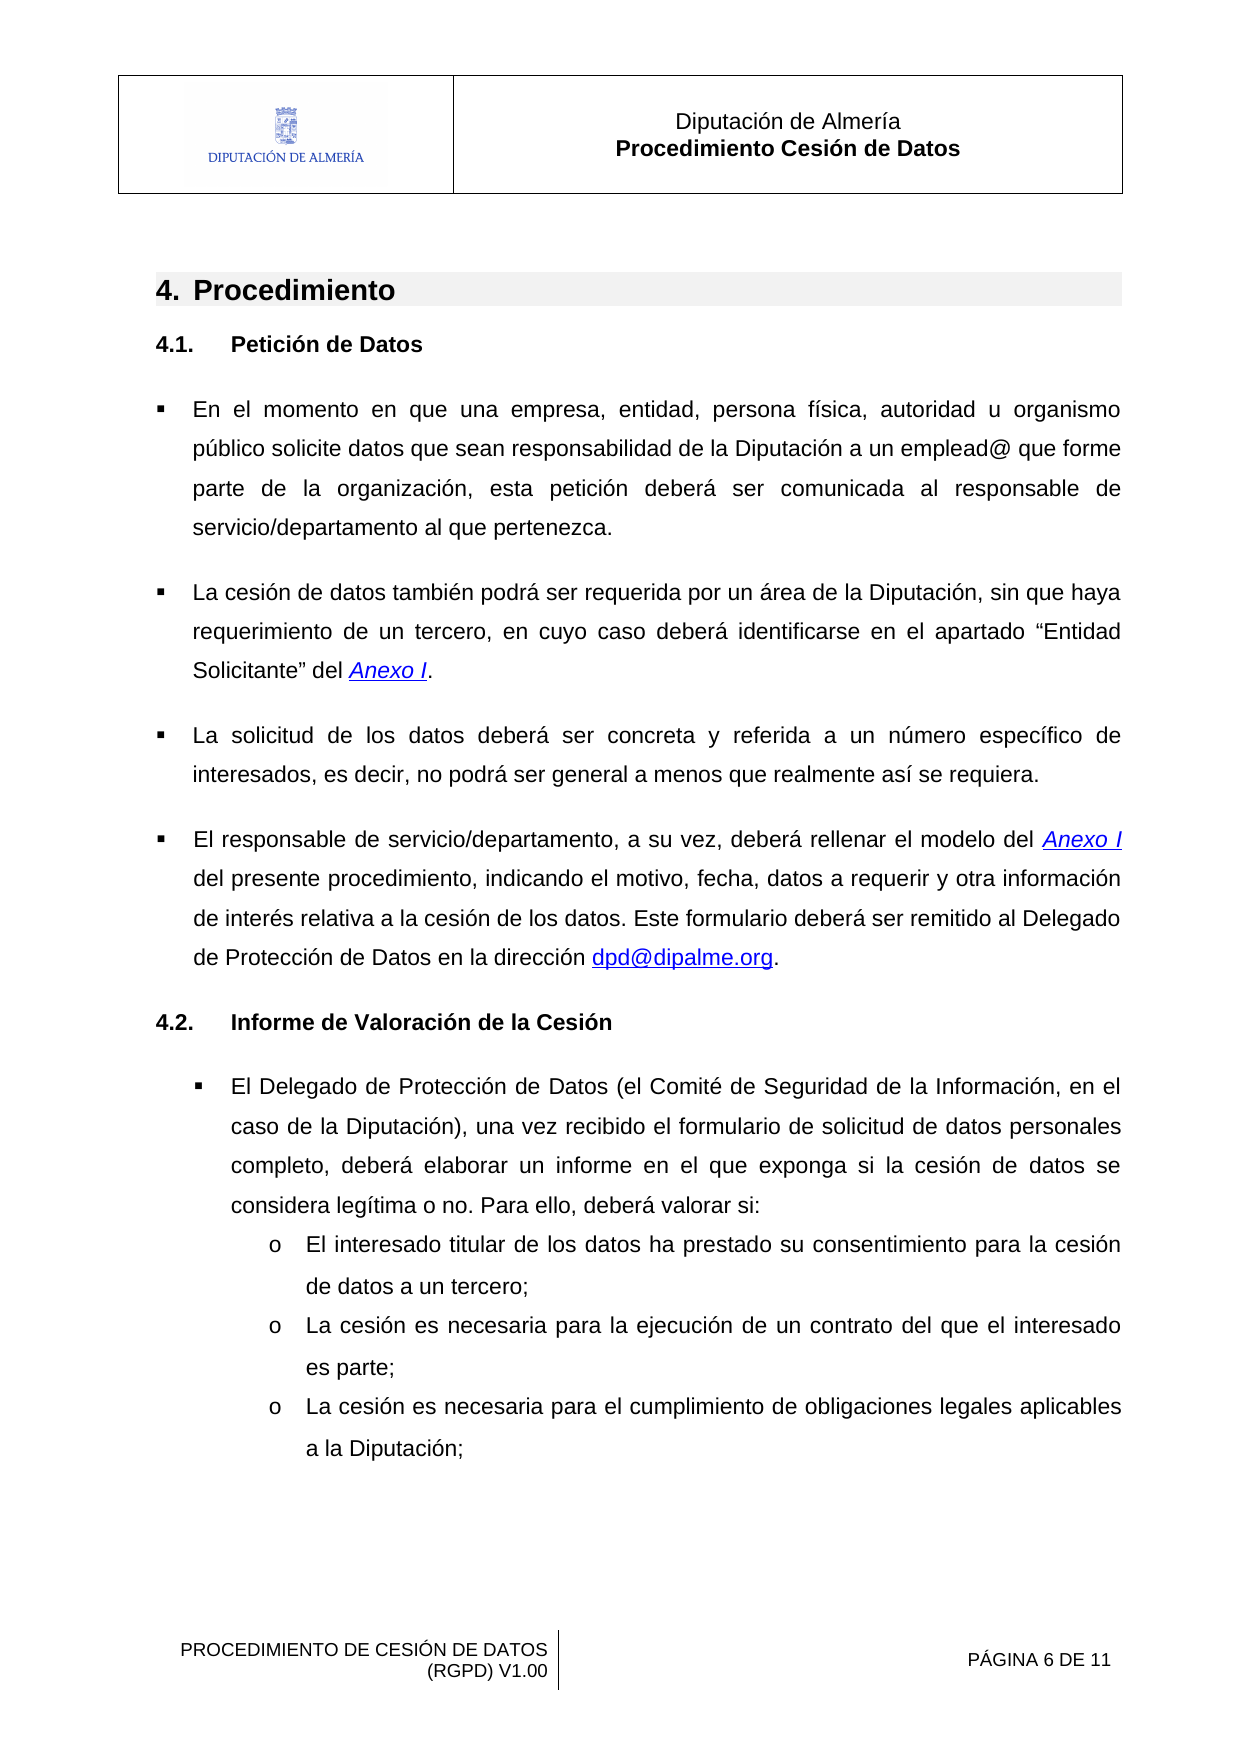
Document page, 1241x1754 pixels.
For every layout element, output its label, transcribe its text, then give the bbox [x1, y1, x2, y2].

list La cesión es necesaria para el cumplimiento de obligaciones legales aplicables a la Diputación; [268, 1393, 1122, 1461]
picture [184, 82, 388, 187]
subtitle Petición de Datos [156, 331, 1122, 357]
list El Delegado de Protección de Datos (el Comité de Seguridad de la Información, en el caso de la Diputación), una vez recibido el formulario de solicitud de datos personales completo, deberá elaborar un informe en el que exponga si la cesión de datos se considera legítima o no. Para ello, deberá valorar si: [193, 1073, 1122, 1218]
list El responsable de servicio/departamento, a su vez, deberá rellenar el modelo del Anexo I del presente procedimiento, indicando el motivo, fecha, datos a requerir y otra información de interés relativa a la cesión de los datos. Este formulario deberá ser remitido al Delegado de Protección de Datos en la dirección dpd@dipalme.org. [156, 826, 1122, 971]
list La solicitud de los datos deberá ser concreta y referida a un número específico de interesados, es decir, no podrá ser general a menos que realmente así se requiera. [155, 722, 1122, 788]
list La cesión es necesaria para la ejecución de un contrato del que el interesado es parte; [268, 1312, 1122, 1380]
subtitle Informe de Valoración de la Cesión [156, 1009, 1122, 1035]
list El interesado titular de los datos ha prestado su consentimiento para la cesión de datos a un tercero; [268, 1231, 1122, 1299]
list En el momento en que una empresa, entidad, persona física, autoridad u organismo público solicite datos que sean responsabilidad de la Diputación a un emplead@ que forme parte de la organización, esta petición deberá ser comunicada al responsable de servicio/departamento al que pertenezca. [155, 396, 1122, 540]
list La cesión de datos también podrá ser requerida por un área de la Diputación, sin que haya requerimiento de un tercero, en cuyo caso deberá identificarse en el apartado “Entidad Solicitante” del Anexo I. [155, 578, 1122, 684]
subtitle Procedimiento [156, 272, 1122, 306]
